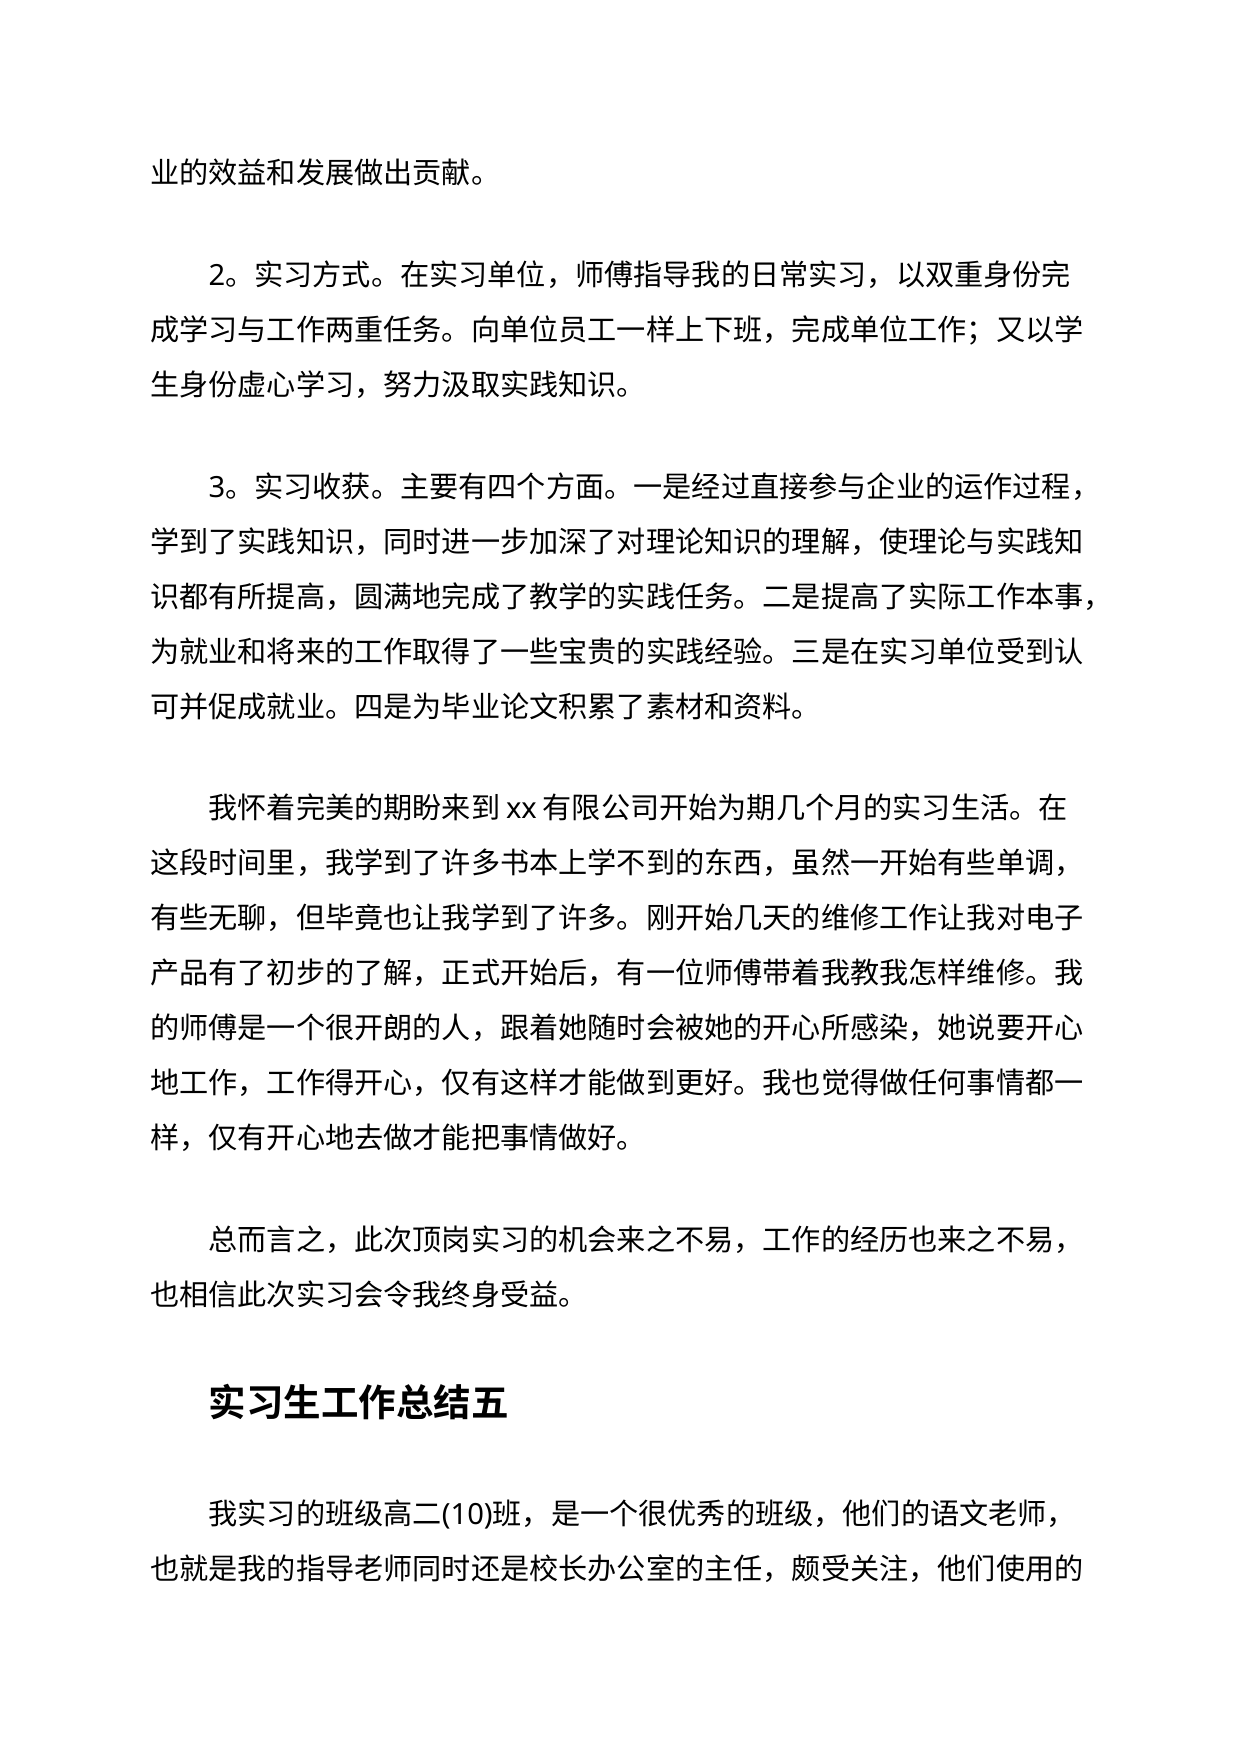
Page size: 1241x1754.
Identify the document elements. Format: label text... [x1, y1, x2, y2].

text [150, 1490, 1090, 1587]
text 总而言之，此次顶岗实习的机会来之不易，工作的经历也来之不易，也相信此次实习会令我终身受益。 [150, 1216, 1090, 1313]
text 实习生工作总结五 [150, 1373, 1090, 1427]
text 2。实习方式。在实习单位，师傅指导我的日常实习，以双重身份完成学习与工作两重任务。向单位员工一样上下班，完成单位工作；又以学生身份虚心学习，努力汲取实践知识。 [150, 252, 1090, 404]
text 3。实习收获。主要有四个方面。一是经过直接参与企业的运作过程，学到了实践知识，同时进一步加深了对理论知识的理解，使理论与实践知识都有所提高，圆满地完成了教学的实践任务。二是提高了实际工作本事，为就业和将来的工作取得了一些宝贵的实践经验。三是在实习单位受到认可并促成就业。四是为毕业论文积累了素材和资料。 [150, 463, 1090, 725]
text 我怀着完美的期盼来到xx有限公司开始为期几个月的实习生活。在这段时间里，我学到了许多书本上学不到的东西，虽然一开始有些单调，有些无聊，但毕竟也让我学到了许多。刚开始几天的维修工作让我对电子产品有了初步的了解，正式开始后，有一位师傅带着我教我怎样维修。我的师傅是一个很开朗的人，跟着她随时会被她的开心所感染，她说要开心地工作，工作得开心，仅有这样才能做到更好。我也觉得做任何事情都一样，仅有开心地去做才能把事情做好。 [150, 785, 1090, 1157]
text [150, 150, 1090, 192]
